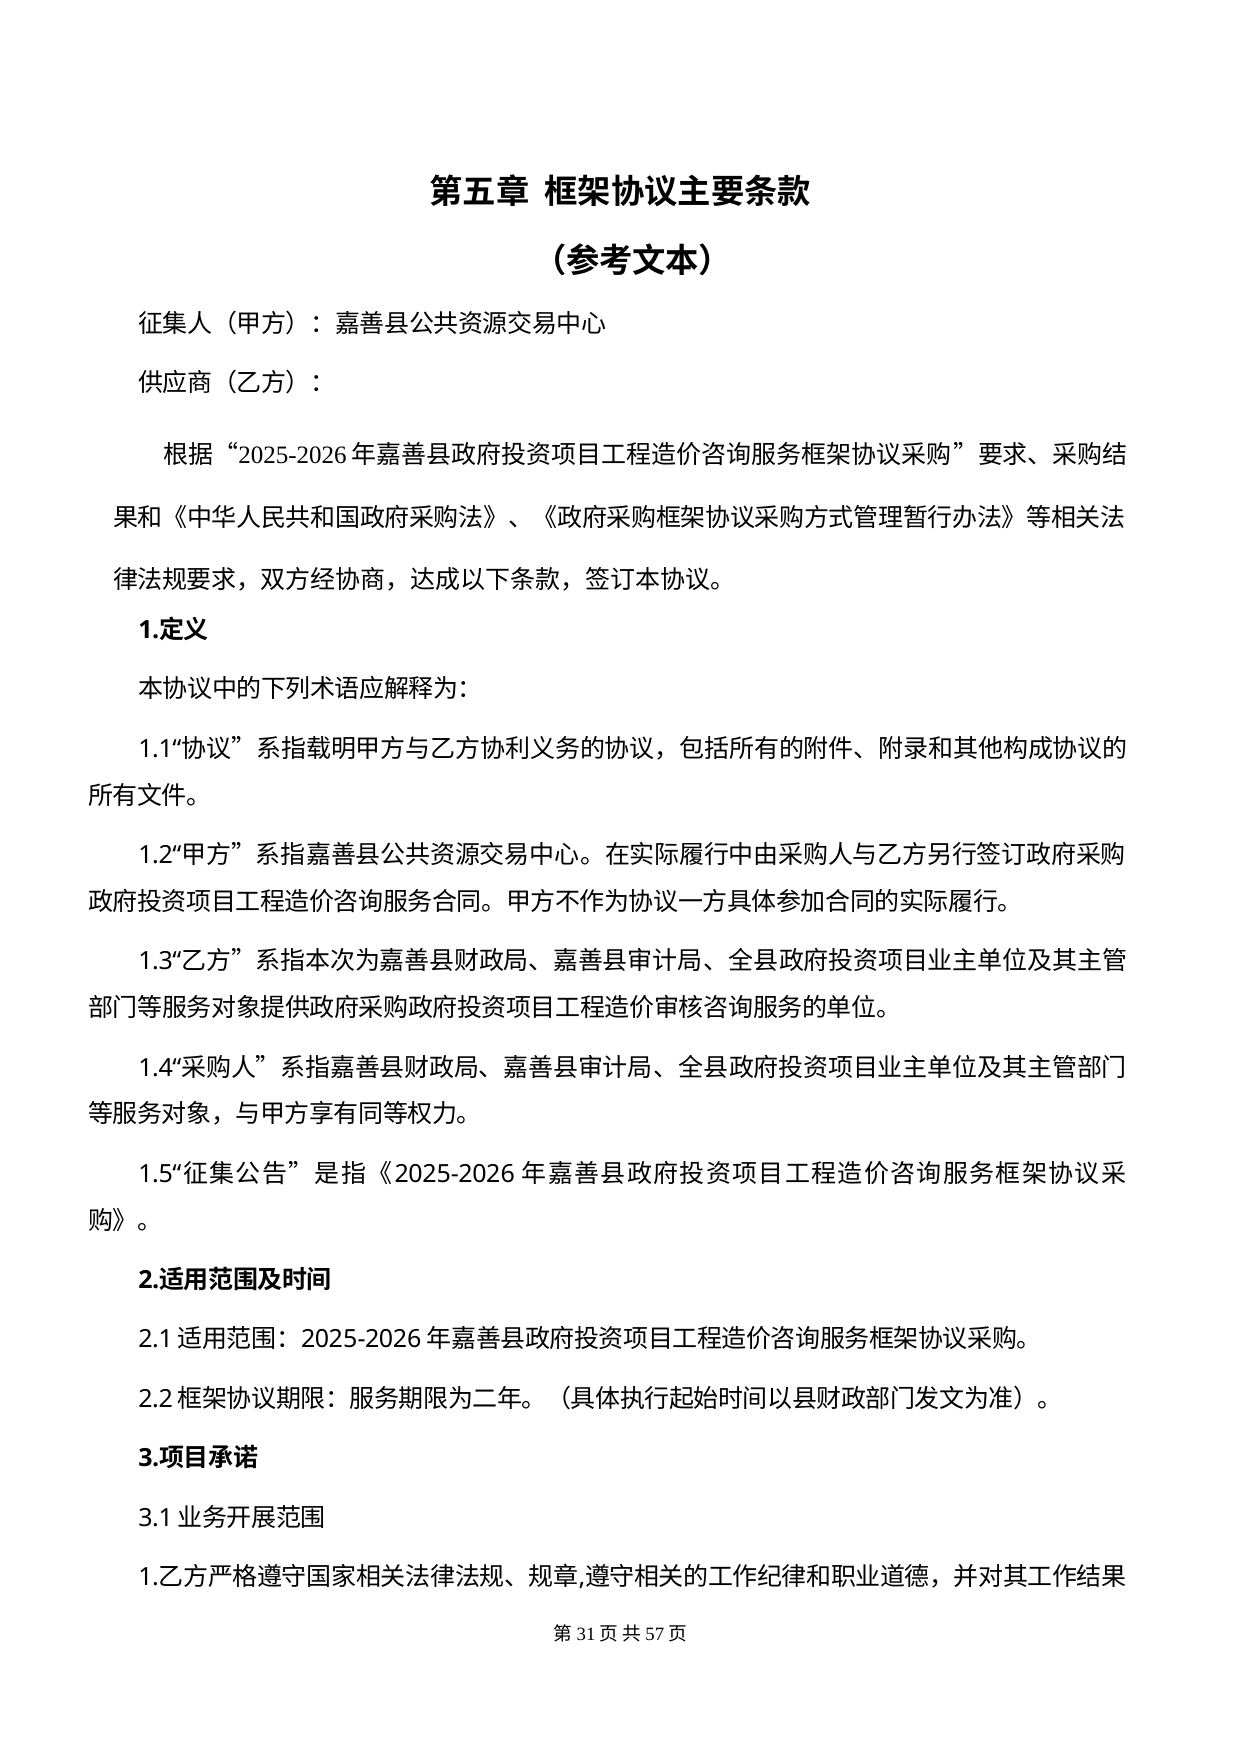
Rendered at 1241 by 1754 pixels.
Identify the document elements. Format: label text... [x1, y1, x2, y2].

text 3.项目承诺 [88, 1429, 1127, 1476]
subtitle 第五章 框架协议主要条款 [113, 175, 1127, 210]
text 根据“2025-2026年嘉善县政府投资项目工程造价咨询服务框架协议采购”要求、采购结果和《中华人民共和国政府采购法》、《政府采购框架协议采购方式管理暂行办法》等相关法律法规要求，双方经协商，达成以下条款，签订本协议。 [113, 413, 1127, 601]
text 1.1“协议”系指载明甲方与乙方协利义务的协议，包括所有的附件、附录和其他构成协议的所有文件。 [88, 720, 1127, 813]
text 2.1适用范围：2025-2026年嘉善县政府投资项目工程造价咨询服务框架协议采购。 [88, 1310, 1127, 1357]
text 征集人（甲方）：嘉善县公共资源交易中心 [88, 295, 1127, 342]
text 本协议中的下列术语应解释为： [88, 660, 1127, 707]
text （参考文本） [88, 235, 1127, 282]
text 1.定义 [88, 601, 1127, 648]
text 1.4“采购人”系指嘉善县财政局、嘉善县审计局、全县政府投资项目业主单位及其主管部门等服务对象，与甲方享有同等权力。 [88, 1038, 1127, 1132]
text 3.1业务开展范围 [88, 1488, 1127, 1535]
text 供应商（乙方）： [88, 354, 1127, 401]
text 2.2框架协议期限：服务期限为二年。（具体执行起始时间以县财政部门发文为准）。 [88, 1370, 1127, 1417]
text 1.2“甲方”系指嘉善县公共资源交易中心。在实际履行中由采购人与乙方另行签订政府采购政府投资项目工程造价咨询服务合同。甲方不作为协议一方具体参加合同的实际履行。 [88, 826, 1127, 920]
text 1.3“乙方”系指本次为嘉善县财政局、嘉善县审计局、全县政府投资项目业主单位及其主管部门等服务对象提供政府采购政府投资项目工程造价审核咨询服务的单位。 [88, 932, 1127, 1026]
text 1.5“征集公告”是指《2025-2026年嘉善县政府投资项目工程造价咨询服务框架协议采购》。 [88, 1145, 1127, 1238]
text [88, 1548, 1127, 1595]
text 2.适用范围及时间 [88, 1251, 1127, 1298]
